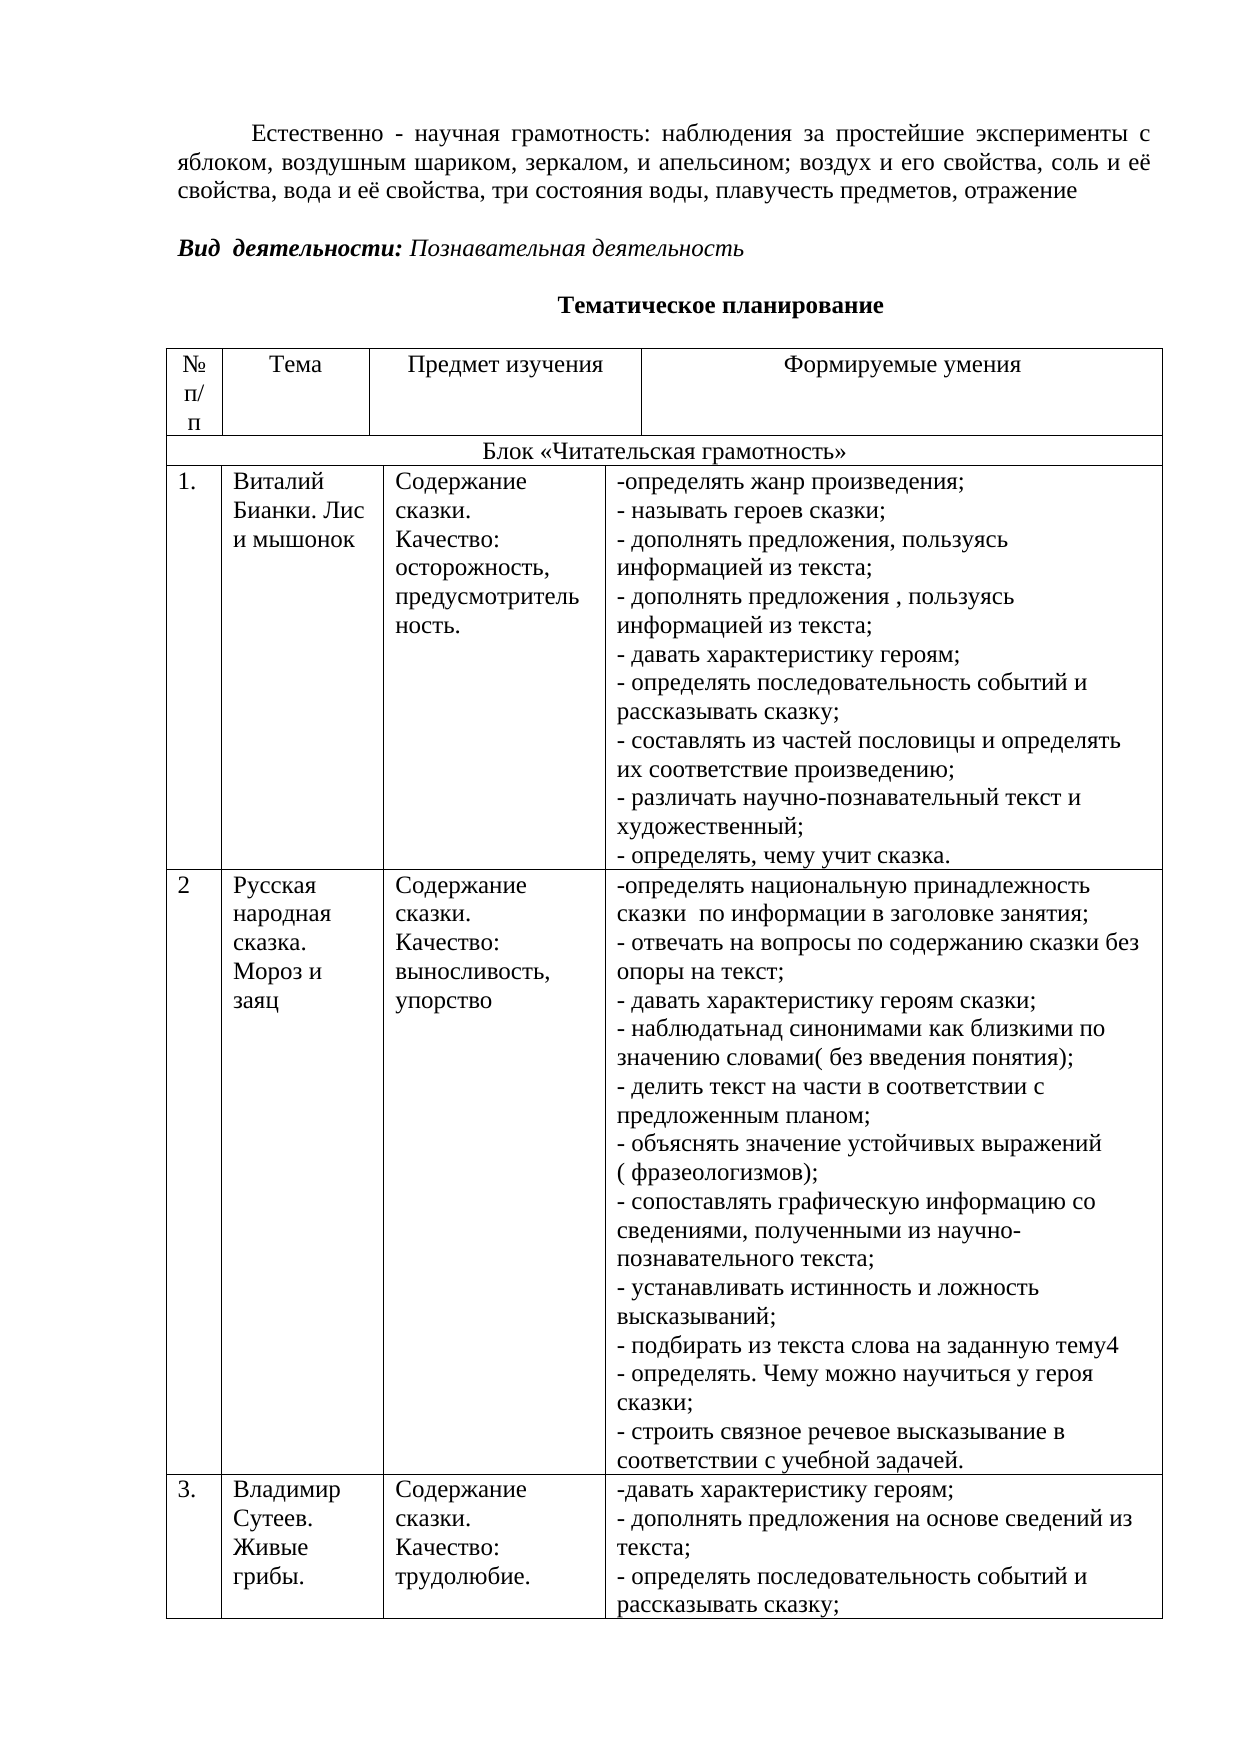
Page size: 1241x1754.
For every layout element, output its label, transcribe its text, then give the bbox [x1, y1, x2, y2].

text Вид деятельности: Познавательная деятельность [177, 233, 1152, 262]
table_cell Содержание сказки. Качество: выносливость, упорство [384, 870, 605, 1473]
table_cell Русская народная сказка. Мороз и заяц [222, 870, 383, 1473]
table_cell 3. [167, 1475, 221, 1618]
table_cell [222, 1475, 383, 1618]
table_cell 2 [167, 870, 221, 1473]
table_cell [606, 1475, 1162, 1618]
table_cell Содержание сказки. Качество: осторожность, предусмотритель ность. [384, 466, 605, 869]
table_cell 1. [167, 466, 221, 869]
text Тематическое планирование [290, 291, 1152, 319]
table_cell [384, 1475, 605, 1618]
table_cell Блок «Читательская грамотность» [167, 436, 1162, 465]
table_cell Виталий Бианки. Лис и мышонок [222, 466, 383, 869]
table_header Предмет изучения [370, 349, 641, 435]
text Естественно - научная грамотность: наблюдения за простейшие эксперименты с яблоком, воздушным шариком, зеркалом, и апельсином; воздух и его свойства, соль и её свойства, вода и её свойства, три состояния воды, плавучесть предметов, отражение [177, 118, 1152, 204]
table_cell -определять национальную принадлежность сказки по информации в заголовке занятия; - отвечать на вопросы по содержанию сказки без опоры на текст; - давать характеристику героям сказки; - наблюдатьнад синонимами как близкими по значению словами( без введения понятия); - делить текст на части в соответствии с предложенным планом; - объяснять значение устойчивых выражений ( фразеологизмов); - сопоставлять графическую информацию со сведениями, полученными из научно-познавательного текста; - устанавливать истинность и ложность высказываний; - подбирать из текста слова на заданную тему4 - определять. Чему можно научиться у героя сказки; - строить связное речевое высказывание в соответствии с учебной задачей. [606, 870, 1162, 1473]
table_header Формируемые умения [642, 349, 1162, 435]
table_header Тема [223, 349, 369, 435]
table_cell -определять жанр произведения; - называть героев сказки; - дополнять предложения, пользуясь информацией из текста; - дополнять предложения , пользуясь информацией из текста; - давать характеристику героям; - определять последовательность событий и рассказывать сказку; - составлять из частей пословицы и определять их соответствие произведению; - различать научно-познавательный текст и художественный; - определять, чему учит сказка. [606, 466, 1162, 869]
table_header № п/п [167, 349, 222, 435]
